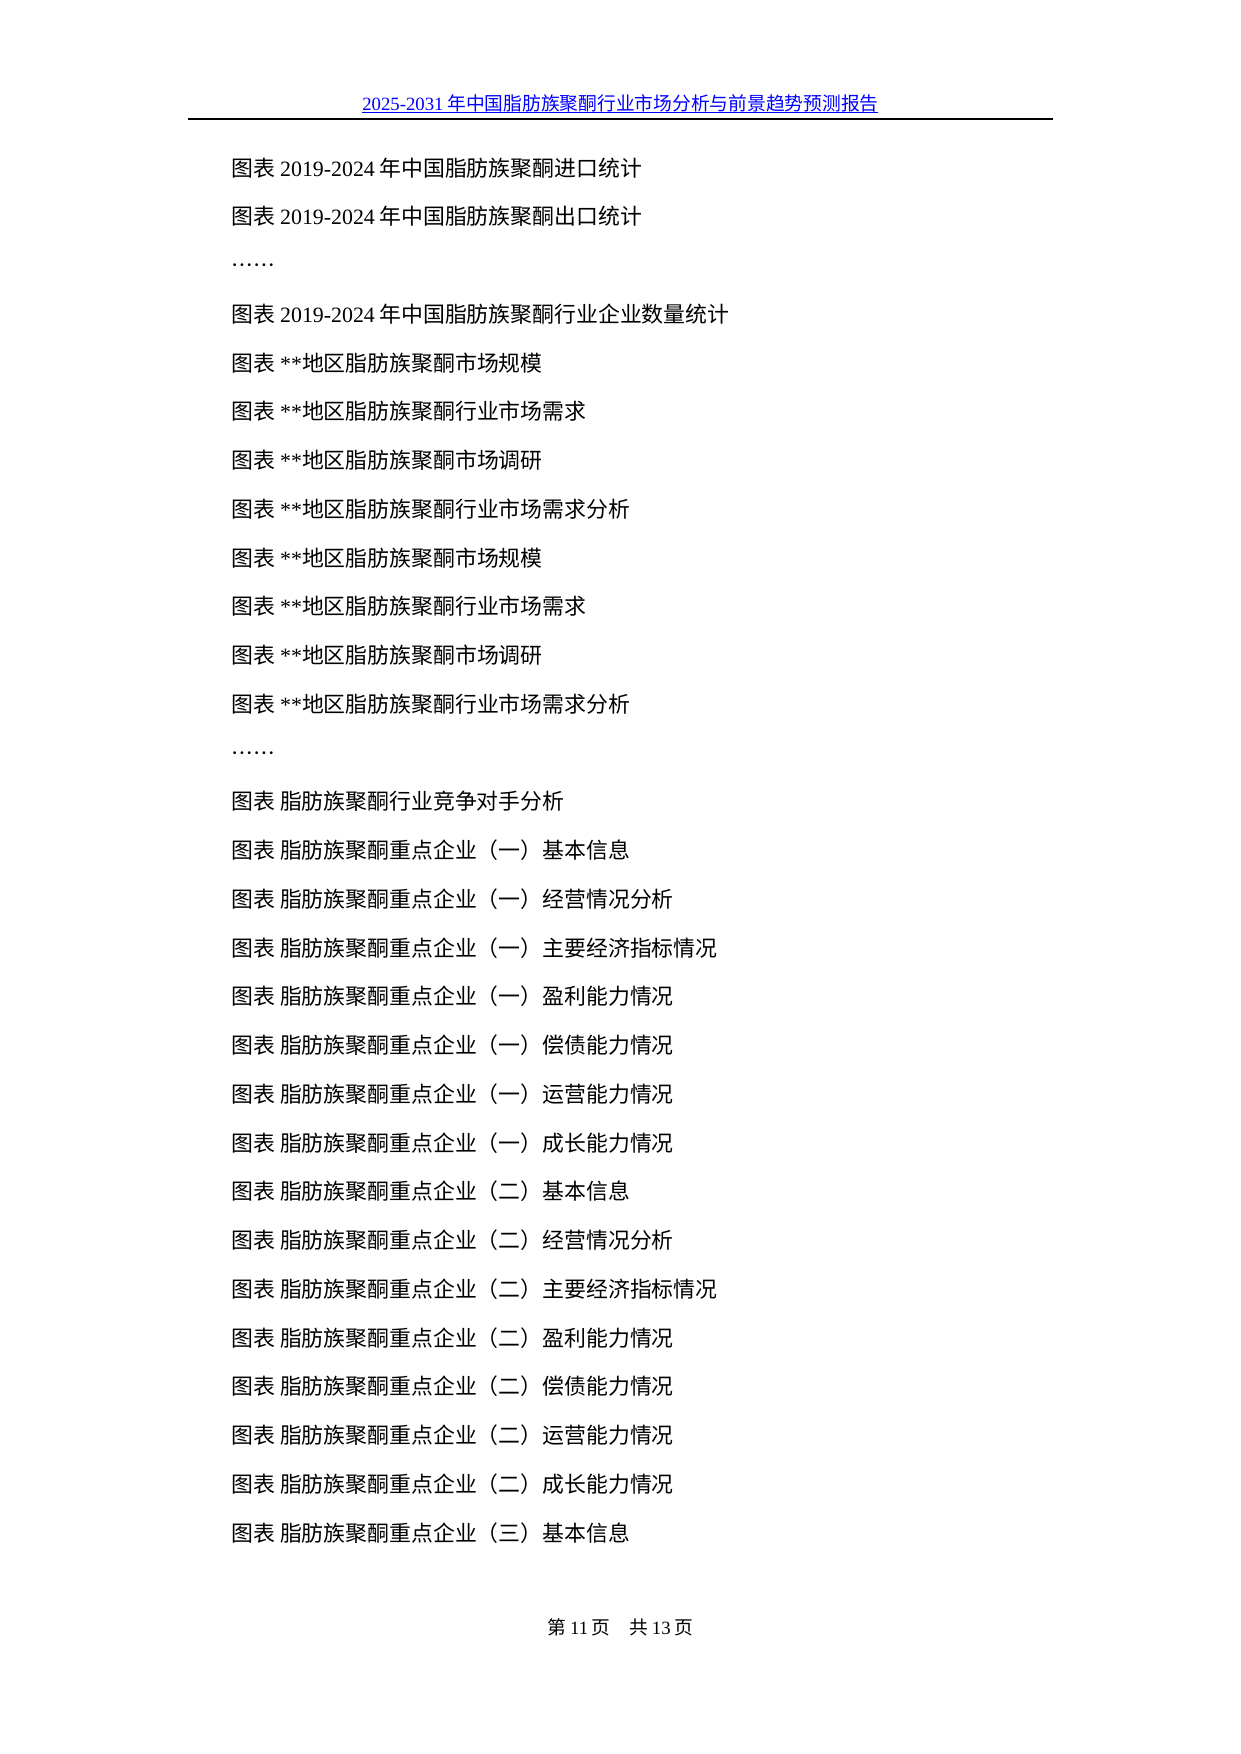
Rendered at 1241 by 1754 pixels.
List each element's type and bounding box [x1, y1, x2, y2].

text [187, 150, 1053, 1548]
